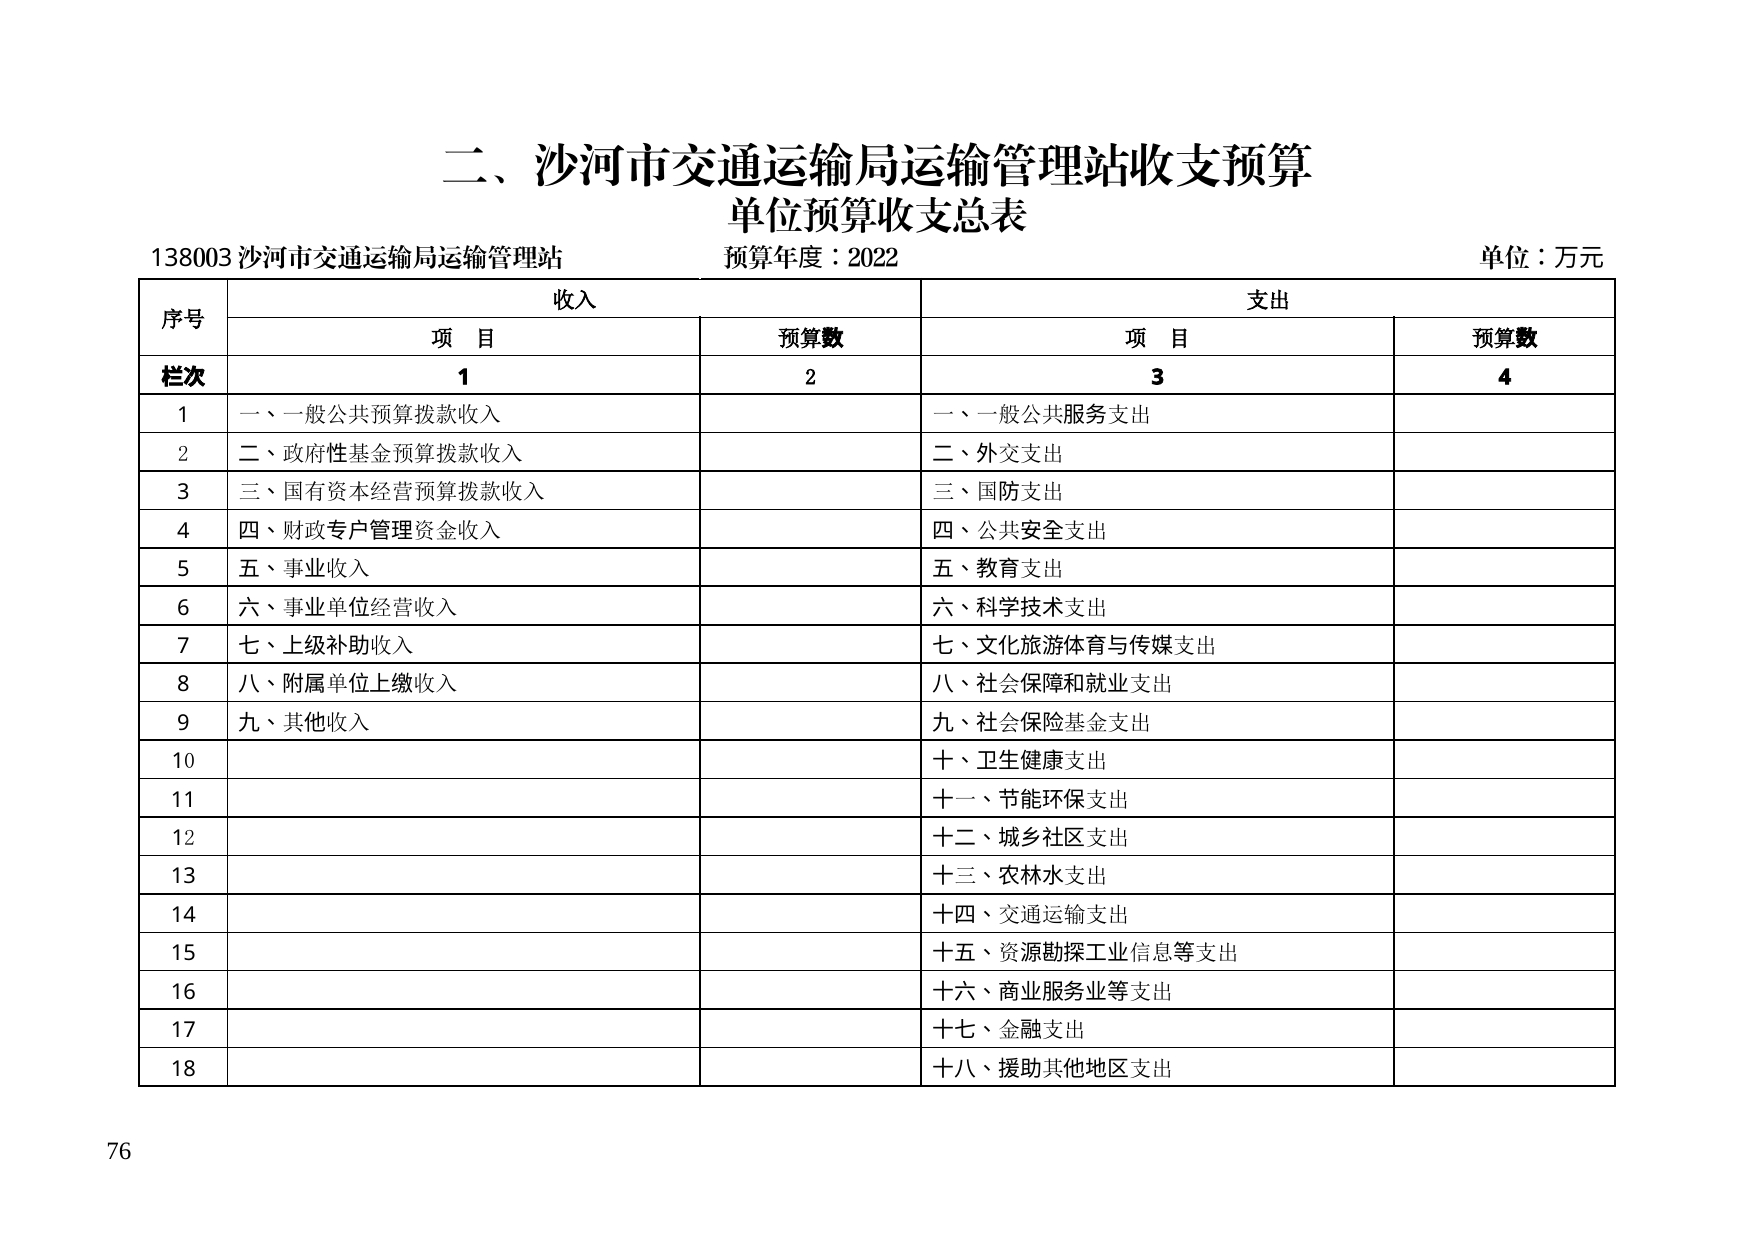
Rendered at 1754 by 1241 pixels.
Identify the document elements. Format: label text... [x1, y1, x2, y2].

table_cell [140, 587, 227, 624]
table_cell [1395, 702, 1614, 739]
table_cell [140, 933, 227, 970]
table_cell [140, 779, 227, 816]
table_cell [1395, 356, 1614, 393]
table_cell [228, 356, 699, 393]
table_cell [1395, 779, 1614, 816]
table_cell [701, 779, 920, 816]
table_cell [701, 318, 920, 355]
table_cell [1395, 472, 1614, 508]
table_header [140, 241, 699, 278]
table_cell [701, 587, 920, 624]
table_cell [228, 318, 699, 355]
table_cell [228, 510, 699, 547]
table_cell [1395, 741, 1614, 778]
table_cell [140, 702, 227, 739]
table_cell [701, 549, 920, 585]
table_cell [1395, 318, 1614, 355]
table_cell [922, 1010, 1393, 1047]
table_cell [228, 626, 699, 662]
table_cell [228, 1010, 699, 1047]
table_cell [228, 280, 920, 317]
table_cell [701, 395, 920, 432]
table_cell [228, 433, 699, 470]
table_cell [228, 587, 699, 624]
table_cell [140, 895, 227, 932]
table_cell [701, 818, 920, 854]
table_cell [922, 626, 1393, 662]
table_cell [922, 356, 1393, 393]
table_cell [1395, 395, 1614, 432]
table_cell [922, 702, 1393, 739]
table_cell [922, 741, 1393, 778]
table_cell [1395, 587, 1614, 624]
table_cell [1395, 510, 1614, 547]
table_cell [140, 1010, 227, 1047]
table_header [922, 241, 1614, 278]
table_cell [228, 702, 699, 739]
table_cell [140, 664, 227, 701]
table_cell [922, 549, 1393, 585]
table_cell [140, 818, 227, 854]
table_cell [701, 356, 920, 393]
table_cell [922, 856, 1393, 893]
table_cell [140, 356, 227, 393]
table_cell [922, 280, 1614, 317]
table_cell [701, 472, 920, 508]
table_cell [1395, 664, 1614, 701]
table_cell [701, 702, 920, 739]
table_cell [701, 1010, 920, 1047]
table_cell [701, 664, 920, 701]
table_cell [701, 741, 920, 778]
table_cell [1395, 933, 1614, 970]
text 单位预算收支总表 [106, 196, 1648, 239]
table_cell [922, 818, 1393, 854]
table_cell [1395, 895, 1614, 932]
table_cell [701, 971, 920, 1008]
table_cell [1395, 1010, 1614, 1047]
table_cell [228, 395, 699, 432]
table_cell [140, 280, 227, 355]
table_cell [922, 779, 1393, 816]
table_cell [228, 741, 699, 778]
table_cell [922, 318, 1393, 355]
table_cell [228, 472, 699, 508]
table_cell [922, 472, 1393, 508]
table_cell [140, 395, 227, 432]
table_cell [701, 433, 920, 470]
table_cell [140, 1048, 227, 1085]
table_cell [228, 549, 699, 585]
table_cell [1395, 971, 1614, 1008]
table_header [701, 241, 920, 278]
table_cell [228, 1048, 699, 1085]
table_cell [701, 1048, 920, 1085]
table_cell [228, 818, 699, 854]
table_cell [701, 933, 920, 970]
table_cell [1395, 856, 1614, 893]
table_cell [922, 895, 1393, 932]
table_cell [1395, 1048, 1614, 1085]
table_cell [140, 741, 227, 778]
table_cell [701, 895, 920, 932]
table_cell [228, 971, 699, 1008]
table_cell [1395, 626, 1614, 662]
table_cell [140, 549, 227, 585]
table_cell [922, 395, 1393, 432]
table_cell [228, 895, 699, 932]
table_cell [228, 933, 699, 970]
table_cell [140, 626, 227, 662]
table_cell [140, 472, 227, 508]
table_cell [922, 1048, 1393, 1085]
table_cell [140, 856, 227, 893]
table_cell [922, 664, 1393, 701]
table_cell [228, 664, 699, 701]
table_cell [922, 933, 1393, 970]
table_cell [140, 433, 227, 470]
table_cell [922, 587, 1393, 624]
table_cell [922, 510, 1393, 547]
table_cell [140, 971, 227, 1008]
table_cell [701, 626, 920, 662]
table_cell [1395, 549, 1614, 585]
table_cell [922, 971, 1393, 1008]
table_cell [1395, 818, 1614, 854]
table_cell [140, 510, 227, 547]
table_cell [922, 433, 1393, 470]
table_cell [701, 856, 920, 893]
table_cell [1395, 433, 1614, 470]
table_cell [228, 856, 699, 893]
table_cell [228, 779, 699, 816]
text 二、沙河市交通运输局运输管理站收支预算 [106, 142, 1648, 196]
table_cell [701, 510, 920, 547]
